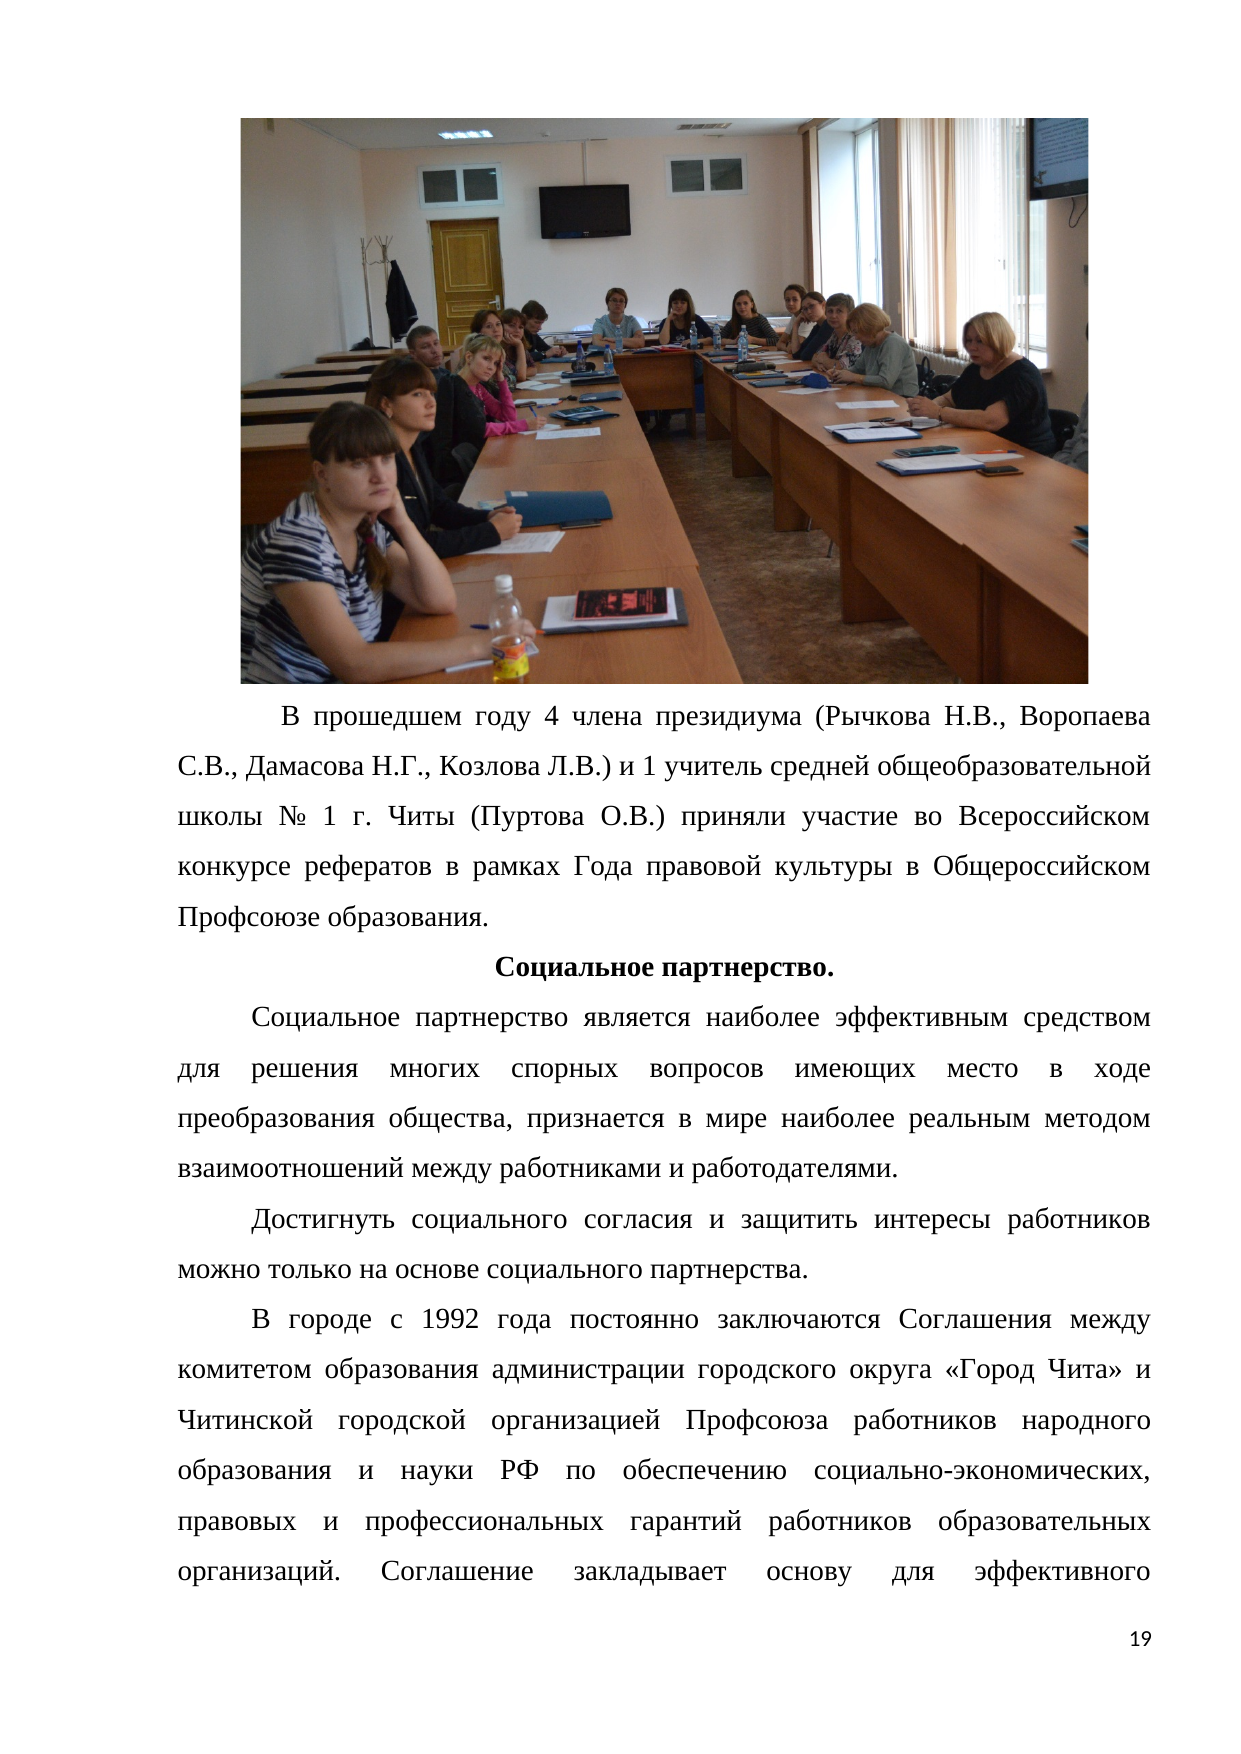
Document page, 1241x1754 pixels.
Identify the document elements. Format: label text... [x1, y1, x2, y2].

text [177, 1301, 1152, 1586]
text Достигнуть социального согласия и защитить интересы работников можно только на основе социального партнерства. [177, 1201, 1152, 1284]
text В прошедшем году 4 члена президиума (Рычкова Н.В., Воропаева С.В., Дамасова Н.Г., Козлова Л.В.) и 1 учитель средней общеобразовательной школы № 1 г. Читы (Пуртова О.В.) приняли участие во Всероссийском конкурсе рефератов в рамках Года правовой культуры в Общероссийском Профсоюзе образования. [177, 698, 1152, 932]
text Социальное партнерство является наиболее эффективным средством для решения многих спорных вопросов имеющих место в ходе преобразования общества, признается в мире наиболее реальным методом взаимоотношений между работниками и работодателями. [177, 999, 1152, 1184]
picture [240, 118, 1089, 684]
text Социальное партнерство. [177, 949, 1152, 983]
